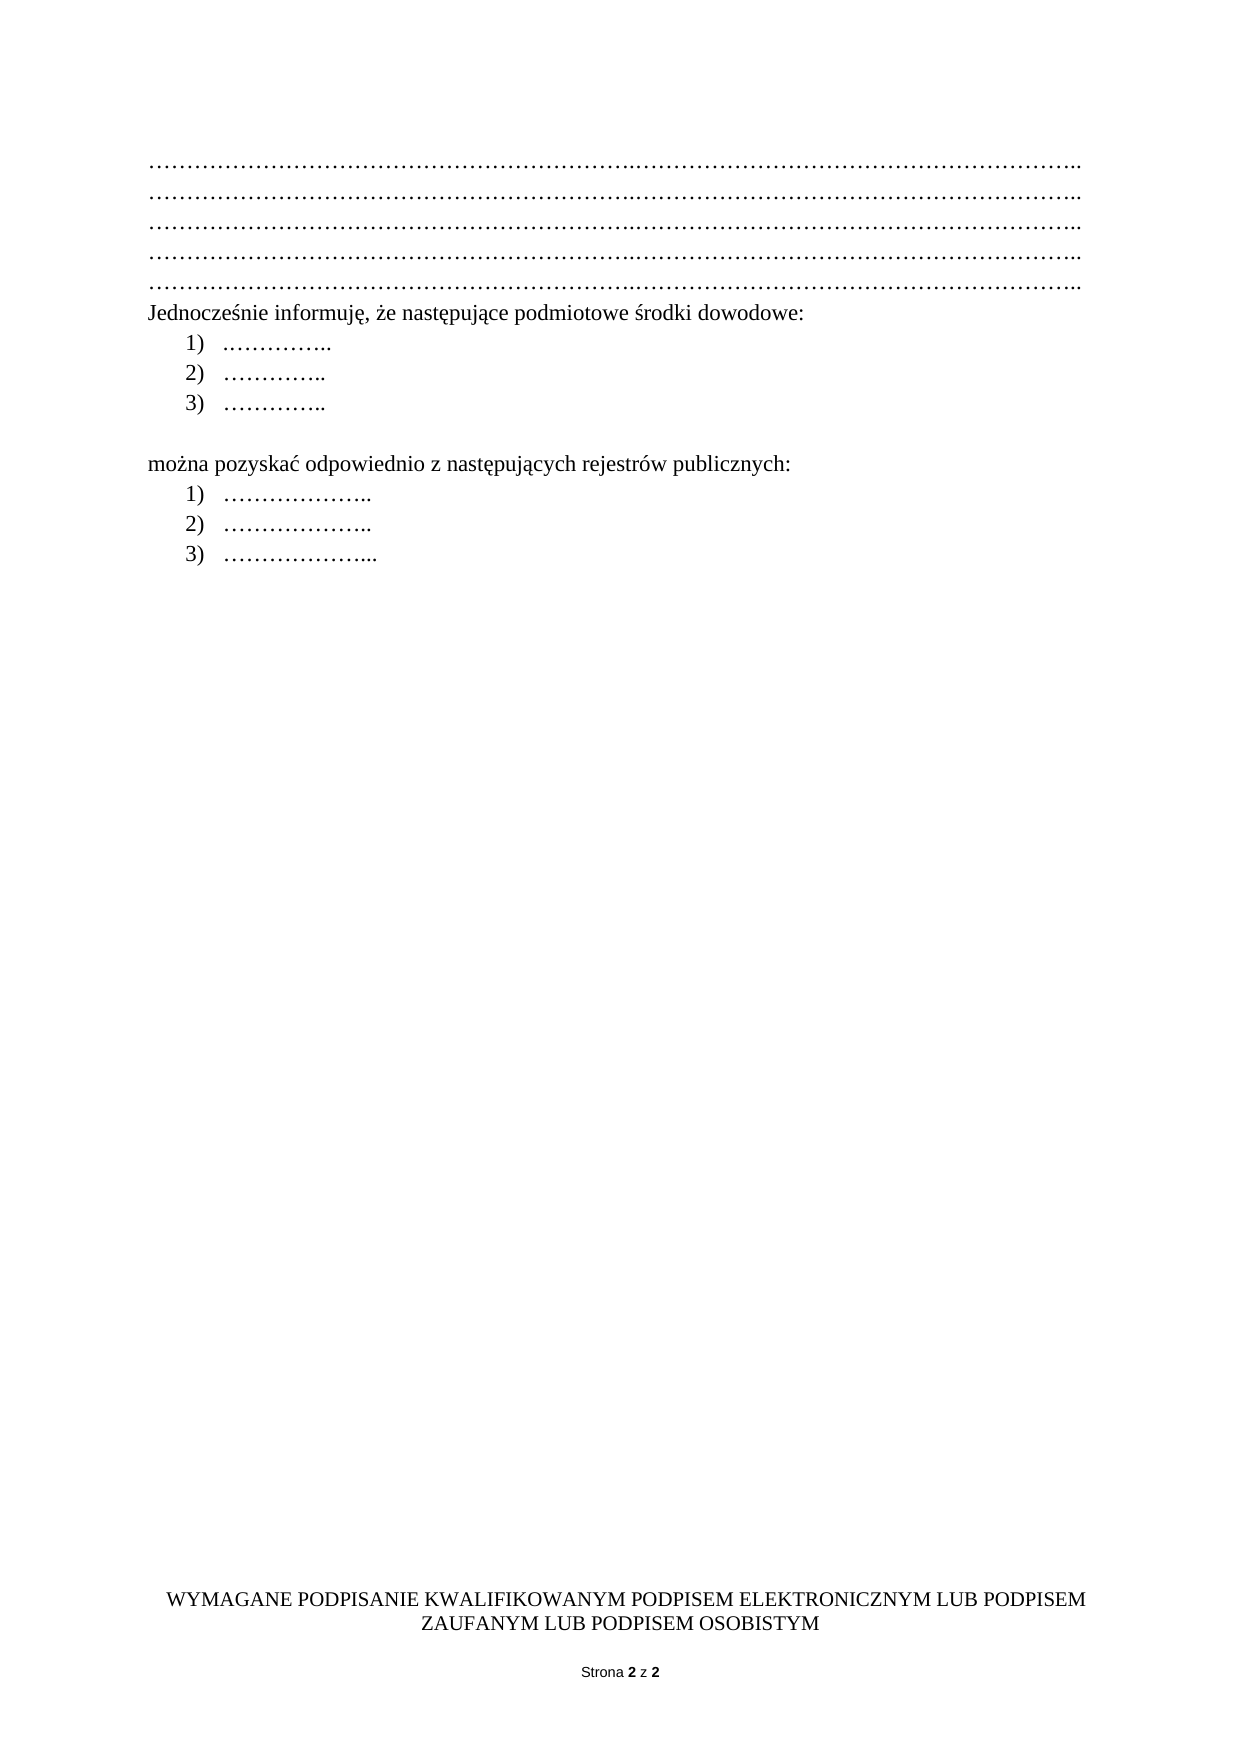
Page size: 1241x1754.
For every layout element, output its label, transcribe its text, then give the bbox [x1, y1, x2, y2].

list .………….. [185, 329, 1093, 355]
list ………….. [185, 359, 1093, 385]
list ………….. [185, 389, 1093, 416]
list ……………….. [185, 480, 1093, 506]
text ……………………………………………………….…………………………………………………..……………………………………………………….…………………………………………………..……………………………………………………….…………………………………………………..……………………………………………………….…………………………………………………..……………………………………………………….………………………………………………….. [148, 148, 1093, 295]
text Jednocześnie informuję, że następujące podmiotowe środki dowodowe: [148, 299, 1093, 325]
list ……………….. [185, 510, 1093, 536]
text można pozyskać odpowiednio z następujących rejestrów publicznych: [148, 450, 1093, 476]
list ………………... [185, 540, 1093, 567]
